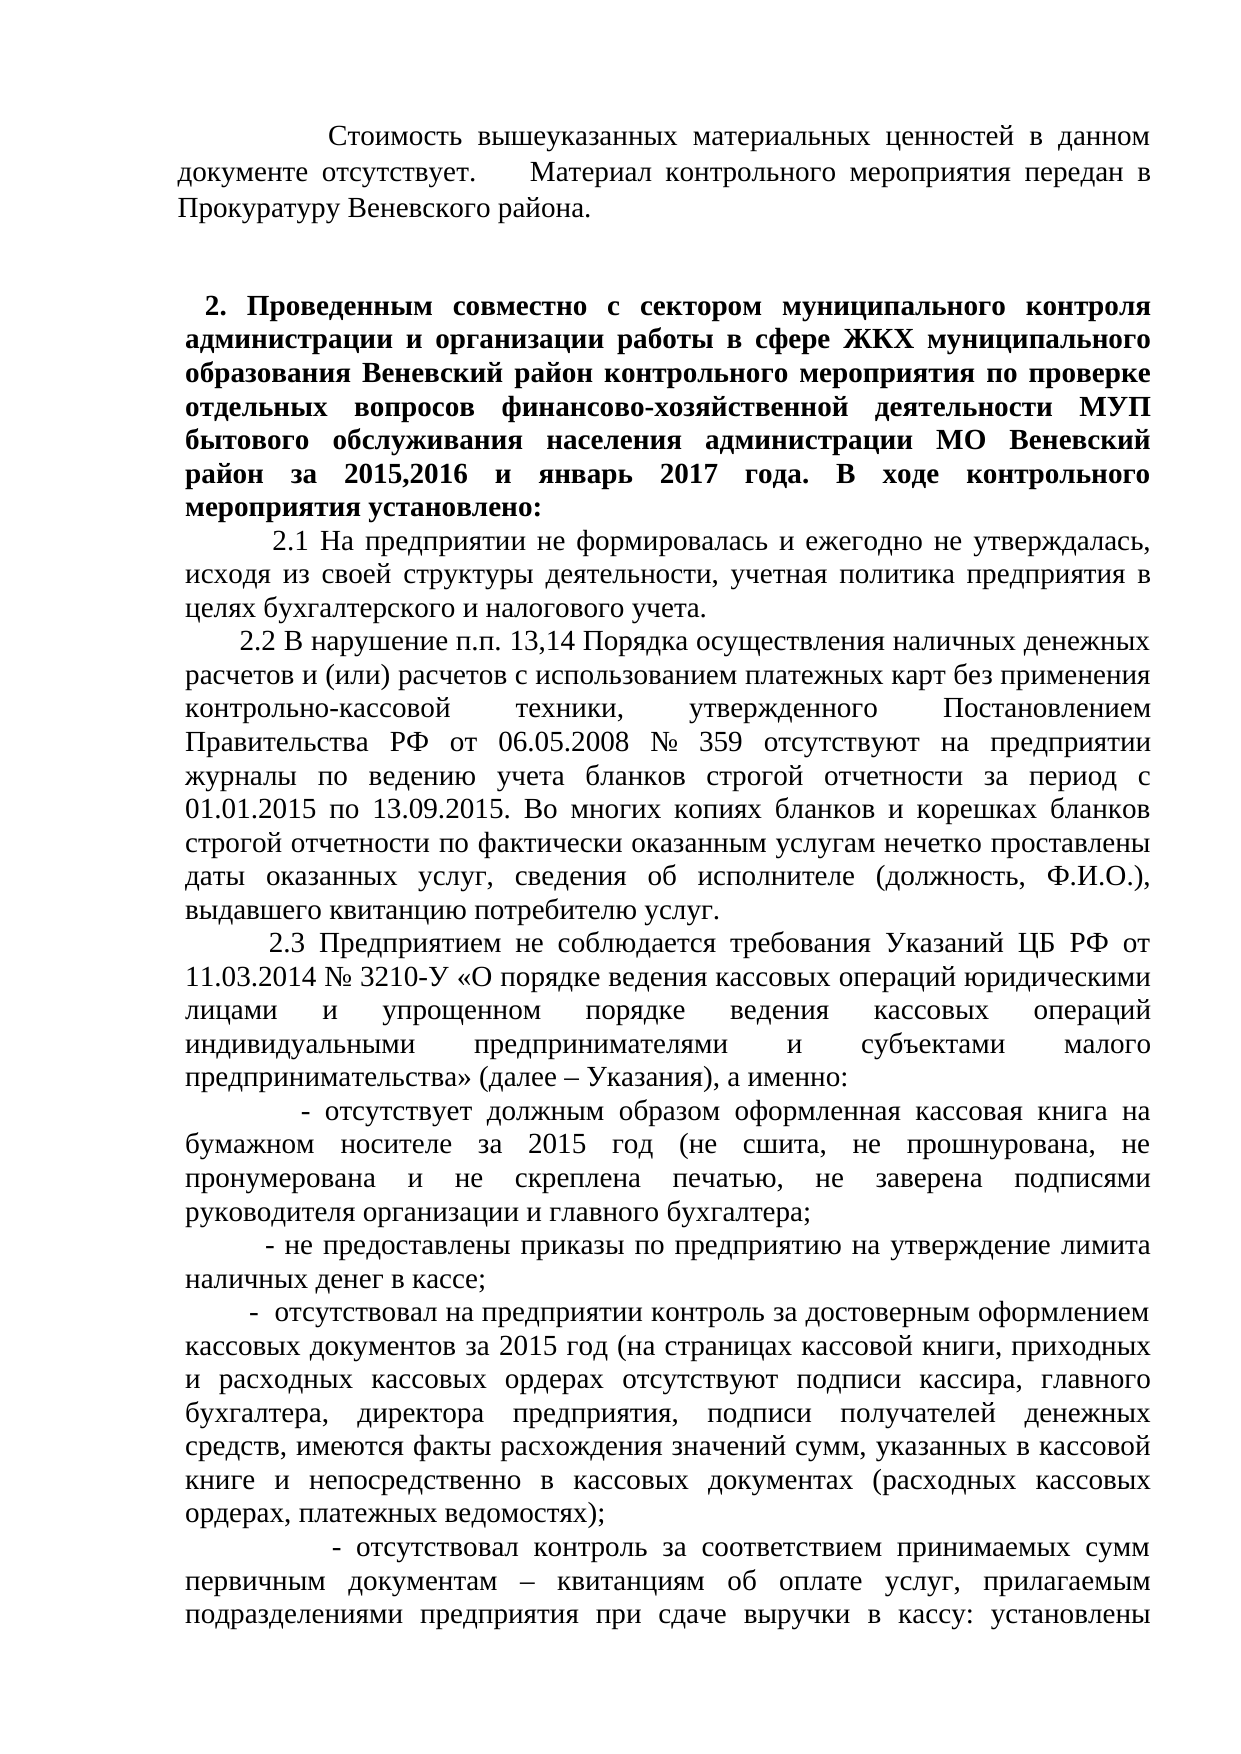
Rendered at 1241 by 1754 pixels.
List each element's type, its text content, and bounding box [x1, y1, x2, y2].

text - отсутствует должным образом оформленная кассовая книга на бумажном носителе за 2015 год (не сшита, не прошнурована, не пронумерована и не скреплена печатью, не заверена подписями руководителя организации и главного бухгалтера; [185, 1093, 1152, 1227]
text 2.1 На предприятии не формировалась и ежегодно не утверждалась, исходя из своей структуры деятельности, учетная политика предприятия в целях бухгалтерского и налогового учета. [185, 523, 1152, 623]
text - отсутствовал на предприятии контроль за достоверным оформлением кассовых документов за 2015 год (на страницах кассовой книги, приходных и расходных кассовых ордерах отсутствуют подписи кассира, главного бухгалтера, директора предприятия, подписи получателей денежных средств, имеются факты расхождения значений сумм, указанных в кассовой книге и непосредственно в кассовых документах (расходных кассовых ордерах, платежных ведомостях); [185, 1294, 1152, 1529]
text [185, 1529, 1152, 1630]
text 2.2 В нарушение п.п. 13,14 Порядка осуществления наличных денежных расчетов и (или) расчетов с использованием платежных карт без применения контрольно-кассовой техники, утвержденного Постановлением Правительства РФ от 06.05.2008 № 359 отсутствуют на предприятии журналы по ведению учета бланков строгой отчетности за период с 01.01.2015 по 13.09.2015. Во многих копиях бланков и корешках бланков строгой отчетности по фактически оказанным услугам нечетко проставлены даты оказанных услуг, сведения об исполнителе (должность, Ф.И.О.), выдавшего квитанцию потребителю услуг. [185, 623, 1152, 925]
text 2.3 Предприятием не соблюдается требования Указаний ЦБ РФ от 11.03.2014 № 3210-У «О порядке ведения кассовых операций юридическими лицами и упрощенном порядке ведения кассовых операций индивидуальными предпринимателями и субъектами малого предпринимательства» (далее – Указания), а именно: [185, 925, 1152, 1093]
text Стоимость вышеуказанных материальных ценностей в данном документе отсутствует. Материал контрольного мероприятия передан в Прокуратуру Веневского района. [177, 118, 1152, 224]
text 2. Проведенным совместно с сектором муниципального контроля администрации и организации работы в сфере ЖКХ муниципального образования Веневский район контрольного мероприятия по проверке отдельных вопросов финансово-хозяйственной деятельности МУП бытового обслуживания населения администрации МО Веневский район за 2015,2016 и январь 2017 года. В ходе контрольного мероприятия установлено: [185, 288, 1152, 523]
text - не предоставлены приказы по предприятию на утверждение лимита наличных денег в кассе; [185, 1227, 1152, 1294]
